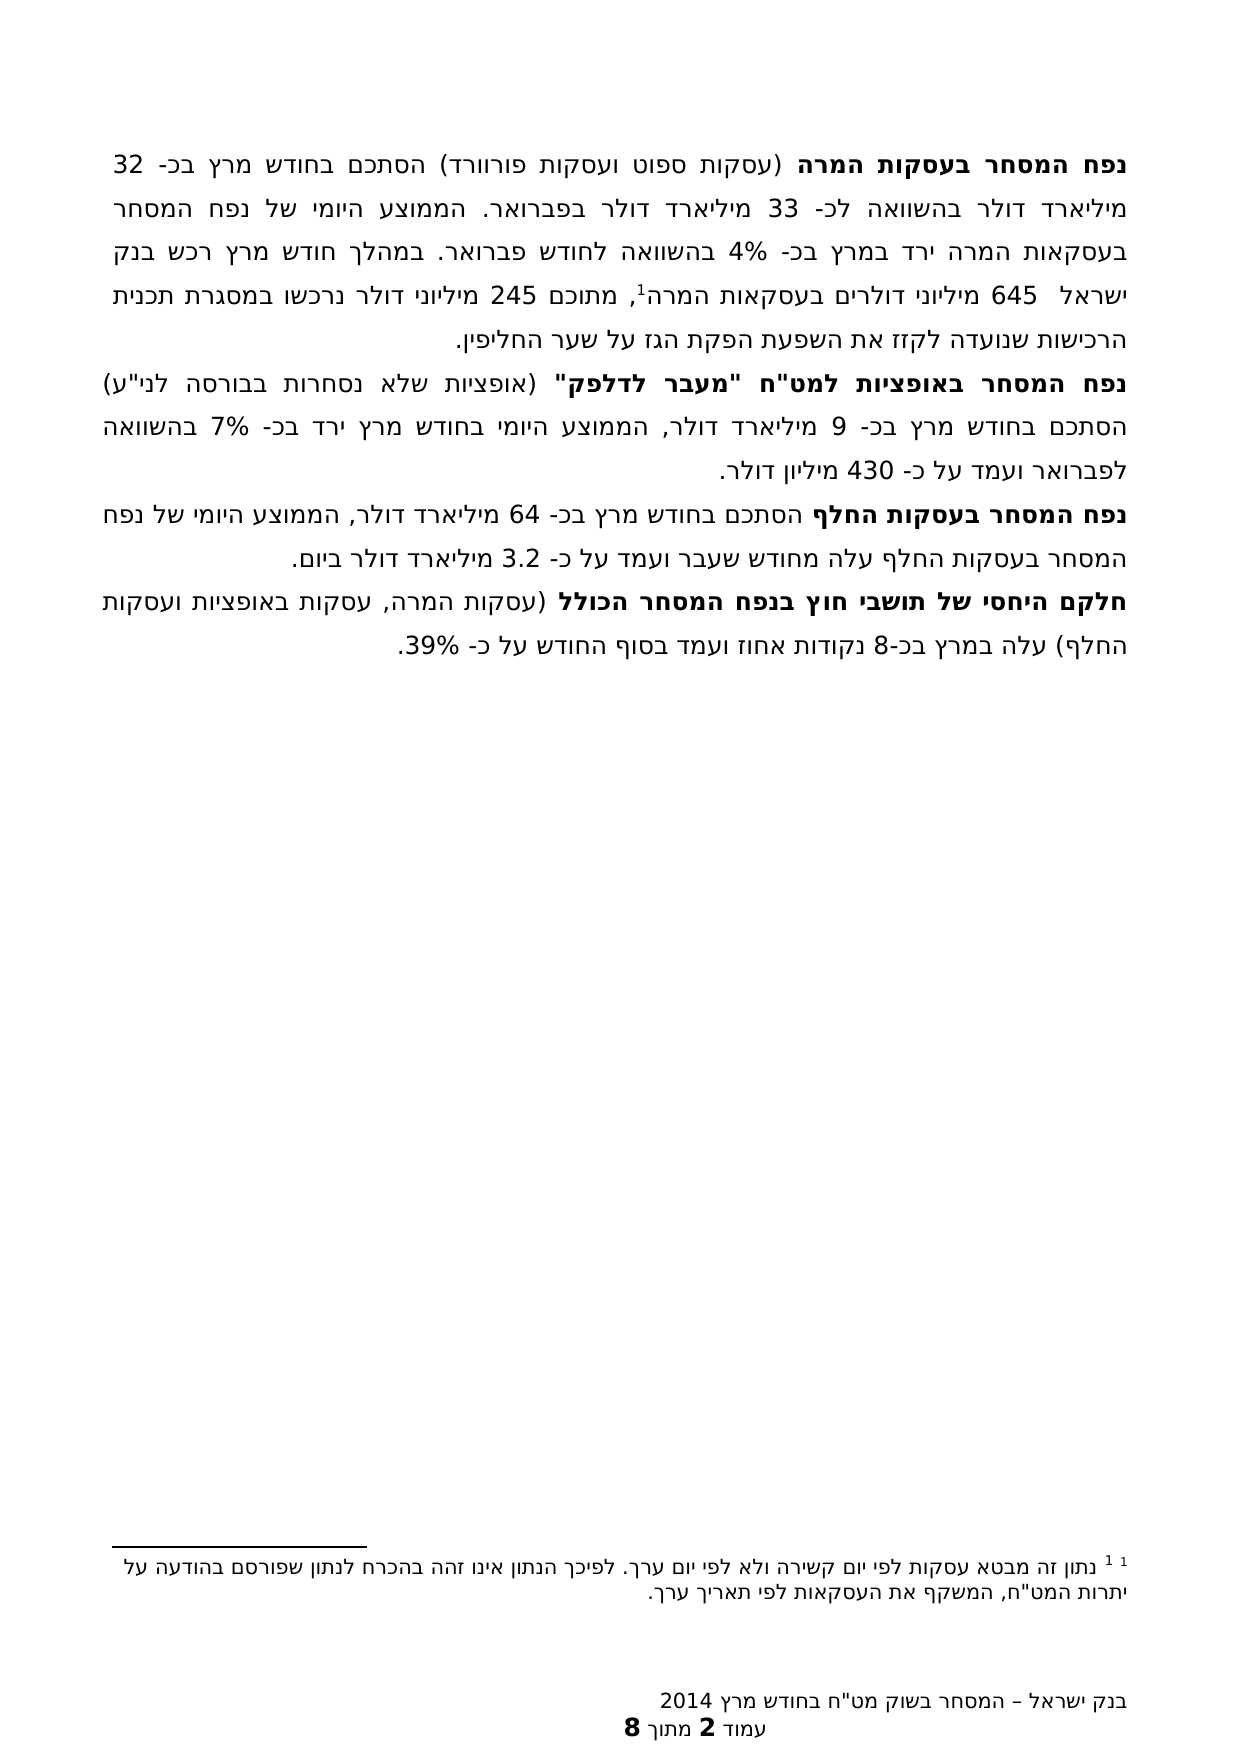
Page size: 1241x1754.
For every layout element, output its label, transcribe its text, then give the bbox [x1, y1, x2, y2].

text נפח המסחר באופציות למט"ח "מעבר לדלפק" (אופציות שלא נסחרות בבורסה לני"ע) הסתכם בחודש מרץ בכ- 9 מיליארד דולר, הממוצע היומי בחודש מרץ ירד בכ- 7% בהשוואה לפברואר ועמד על כ- 430 מיליון דולר. [102, 369, 1128, 485]
text נפח המסחר בעסקות החלף הסתכם בחודש מרץ בכ- 64 מיליארד דולר, הממוצע היומי של נפח המסחר בעסקות החלף עלה מחודש שעבר ועמד על כ- 3.2 מיליארד דולר ביום. [102, 500, 1128, 573]
text חלקם היחסי של תושבי חוץ בנפח המסחר הכולל (עסקות המרה, עסקות באופציות ועסקות החלף) עלה במרץ בכ-8 נקודות אחוז ועמד בסוף החודש על כ- 39%. [102, 587, 1128, 660]
text נפח המסחר בעסקות המרה (עסקות ספוט ועסקות פורוורד) הסתכם בחודש מרץ בכ- 32 מיליארד דולר בהשוואה לכ- 33 מיליארד דולר בפברואר. הממוצע היומי של נפח המסחר בעסקאות המרה ירד במרץ בכ- 4% בהשוואה לחודש פברואר. במהלך חודש מרץ רכש בנק ישראל 645 מיליוני דולרים בעסקאות המרה, מתוכם 245 מיליוני דולר נרכשו במסגרת תכנית הרכישות שנועדה לקזז את השפעת הפקת הגז על שער החליפין. [112, 150, 1128, 354]
